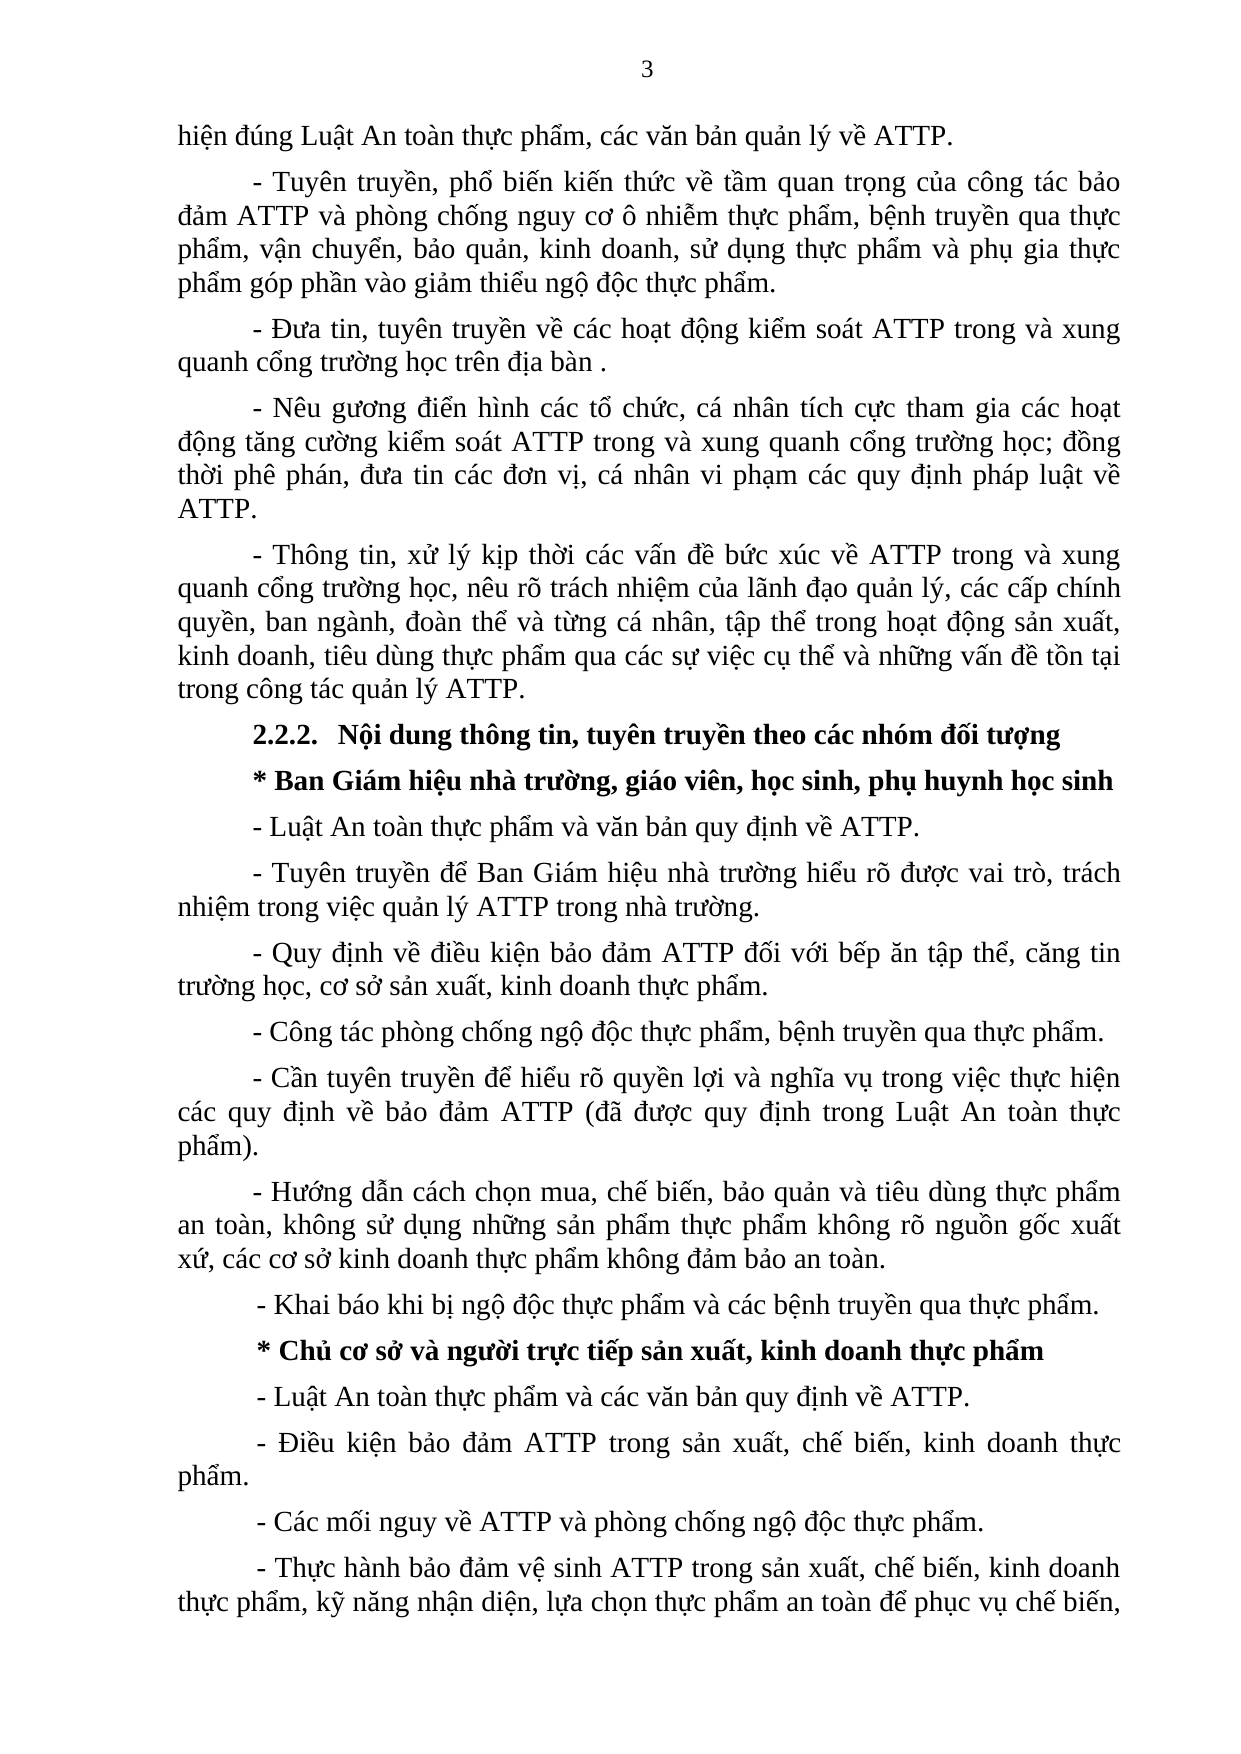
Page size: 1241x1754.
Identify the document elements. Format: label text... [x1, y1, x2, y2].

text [177, 1551, 1122, 1618]
text - Luật An toàn thực phẩm và các văn bản quy định về ATTP. [177, 1379, 1122, 1412]
text * Chủ cơ sở và người trực tiếp sản xuất, kinh doanh thực phẩm [177, 1333, 1122, 1366]
text - Các mối nguy về ATTP và phòng chống ngộ độc thực phẩm. [177, 1504, 1122, 1538]
text * Ban Giám hiệu nhà trường, giáo viên, học sinh, phụ huynh học sinh [177, 763, 1122, 797]
text - Thông tin, xử lý kịp thời các vấn đề bức xúc về ATTP trong và xung quanh cổng trường học, nêu rõ trách nhiệm của lãnh đạo quản lý, các cấp chính quyền, ban ngành, đoàn thể và từng cá nhân, tập thể trong hoạt động sản xuất, kinh doanh, tiêu dùng thực phẩm qua các sự việc cụ thể và những vấn đề tồn tại trong công tác quản lý ATTP. [177, 537, 1122, 705]
text - Tuyên truyền, phổ biến kiến thức về tầm quan trọng của công tác bảo đảm ATTP và phòng chống nguy cơ ô nhiễm thực phẩm, bệnh truyền qua thực phẩm, vận chuyển, bảo quản, kinh doanh, sử dụng thực phẩm và phụ gia thực phẩm góp phần vào giảm thiểu ngộ độc thực phẩm. [177, 164, 1122, 298]
text - Nêu gương điển hình các tổ chức, cá nhân tích cực tham gia các hoạt động tăng cường kiểm soát ATTP trong và xung quanh cổng trường học; đồng thời phê phán, đưa tin các đơn vị, cá nhân vi phạm các quy định pháp luật về ATTP. [177, 390, 1122, 524]
text - Khai báo khi bị ngộ độc thực phẩm và các bệnh truyền qua thực phẩm. [177, 1287, 1122, 1320]
text - Quy định về điều kiện bảo đảm ATTP đối với bếp ăn tập thể, căng tin trường học, cơ sở sản xuất, kinh doanh thực phẩm. [177, 935, 1122, 1002]
text - Cần tuyên truyền để hiểu rõ quyền lợi và nghĩa vụ trong việc thực hiện các quy định về bảo đảm ATTP (đã được quy định trong Luật An toàn thực phẩm). [177, 1061, 1122, 1161]
text - Công tác phòng chống ngộ độc thực phẩm, bệnh truyền qua thực phẩm. [177, 1014, 1122, 1048]
text - Tuyên truyền để Ban Giám hiệu nhà trường hiểu rõ được vai trò, trách nhiệm trong việc quản lý ATTP trong nhà trường. [177, 855, 1122, 922]
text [177, 118, 1122, 152]
text - Luật An toàn thực phẩm và văn bản quy định về ATTP. [177, 809, 1122, 843]
text - Hướng dẫn cách chọn mua, chế biến, bảo quản và tiêu dùng thực phẩm an toàn, không sử dụng những sản phẩm thực phẩm không rõ nguồn gốc xuất xứ, các cơ sở kinh doanh thực phẩm không đảm bảo an toàn. [177, 1174, 1122, 1274]
list Nội dung thông tin, tuyên truyền theo các nhóm đối tượng [177, 717, 1122, 751]
text - Điều kiện bảo đảm ATTP trong sản xuất, chế biến, kinh doanh thực phẩm. [177, 1425, 1122, 1492]
text - Đưa tin, tuyên truyền về các hoạt động kiểm soát ATTP trong và xung quanh cổng trường học trên địa bàn . [177, 311, 1122, 378]
